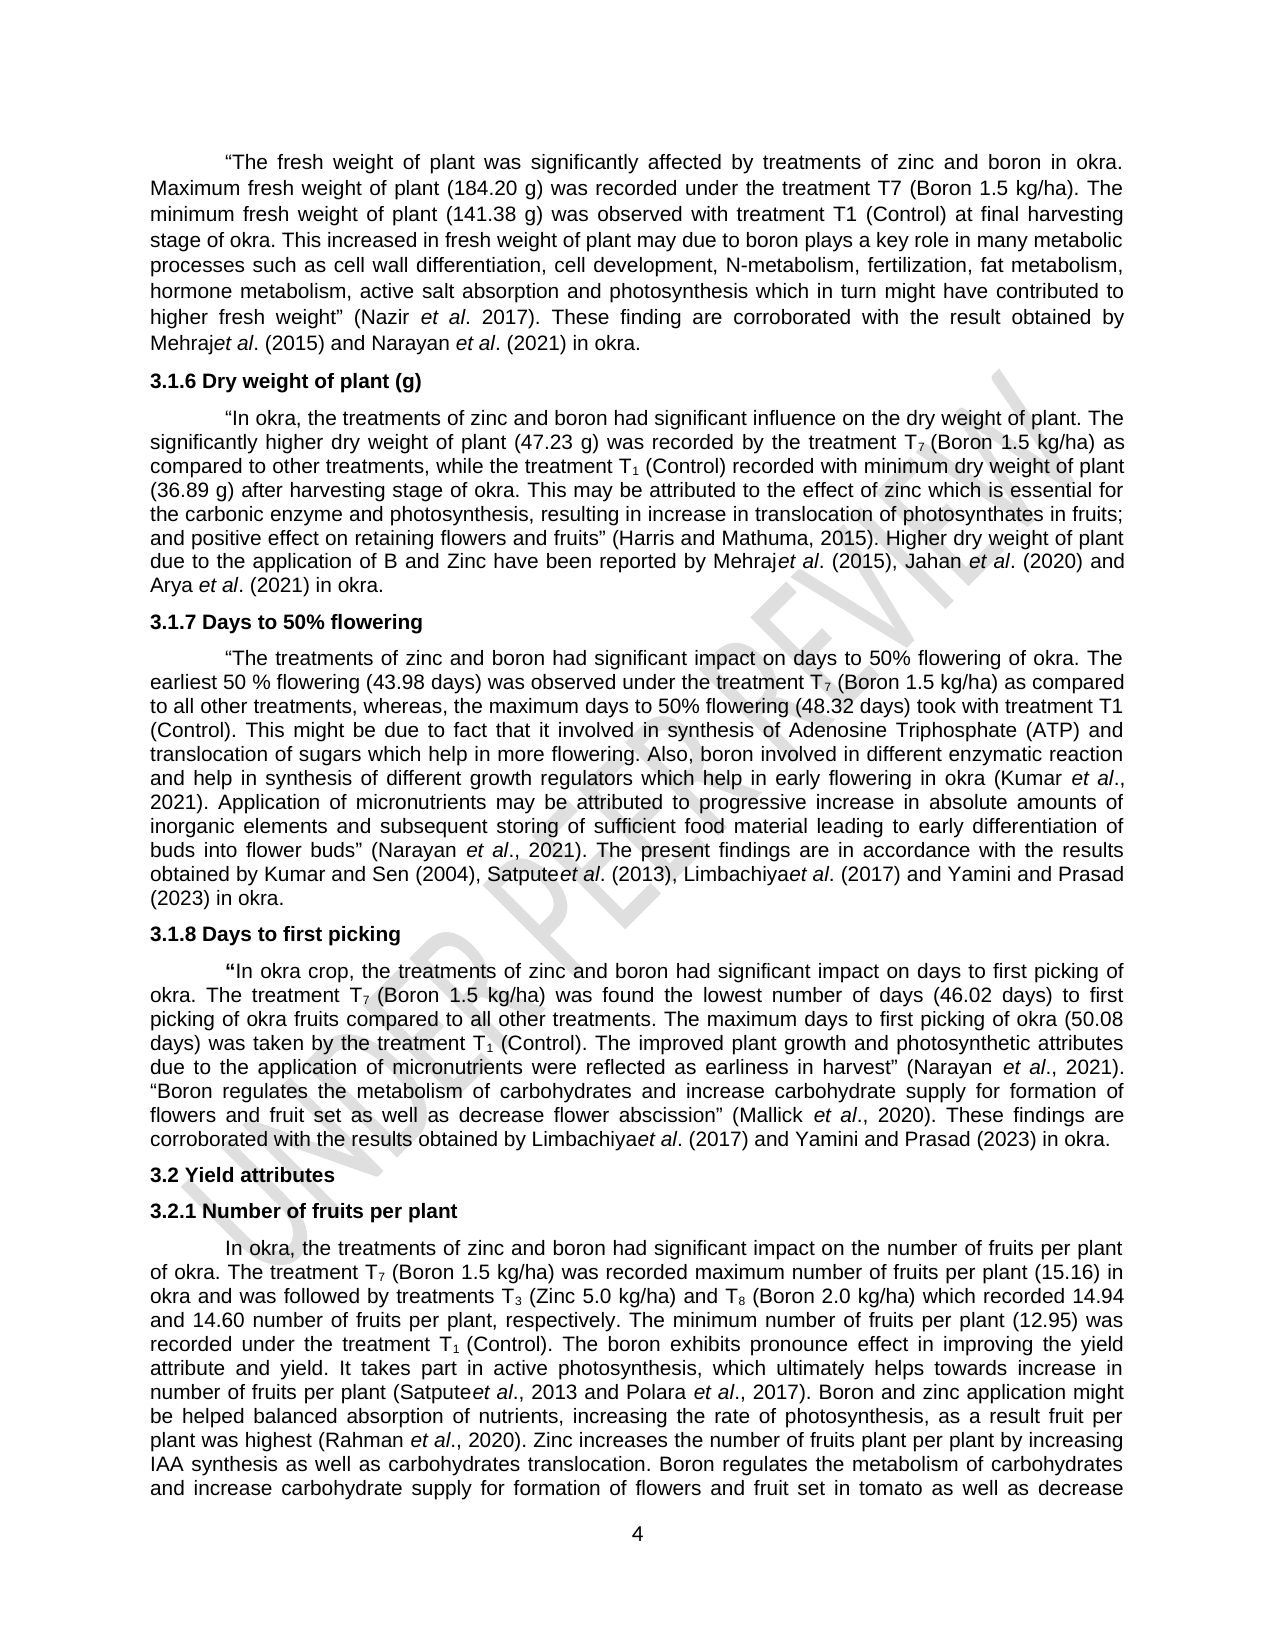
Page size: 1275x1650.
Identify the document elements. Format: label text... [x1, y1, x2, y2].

text 3.1.6 Dry weight of plant (g) [150, 369, 1125, 393]
text “In okra crop, the treatments of zinc and boron had significant impact on days to first picking of okra. The treatment T7 (Boron 1.5 kg/ha) was found the lowest number of days (46.02 days) to first picking of okra fruits compared to all other treatments. The maximum days to first picking of okra (50.08 days) was taken by the treatment T1 (Control). The improved plant growth and photosynthetic attributes due to the application of micronutrients were reflected as earliness in harvest” (Narayan et al., 2021). “Boron regulates the metabolism of carbohydrates and increase carbohydrate supply for formation of flowers and fruit set as well as decrease flower abscission” (Mallick et al., 2020). These findings are corroborated with the results obtained by Limbachiyaet al. (2017) and Yamini and Prasad (2023) in okra. [150, 959, 1125, 1150]
text 3.2 Yield attributes [150, 1163, 1125, 1187]
text “In okra, the treatments of zinc and boron had significant influence on the dry weight of plant. The significantly higher dry weight of plant (47.23 g) was recorded by the treatment T7 (Boron 1.5 kg/ha) as compared to other treatments, while the treatment T1 (Control) recorded with minimum dry weight of plant (36.89 g) after harvesting stage of okra. This may be attributed to the effect of zinc which is essential for the carbonic enzyme and photosynthesis, resulting in increase in translocation of photosynthates in fruits; and positive effect on retaining flowers and fruits” (Harris and Mathuma, 2015). Higher dry weight of plant due to the application of B and Zinc have been reported by Mehrajet al. (2015), Jahan et al. (2020) and Arya et al. (2021) in okra. [150, 406, 1125, 597]
text 3.1.8 Days to first picking [150, 922, 1125, 946]
text 3.1.7 Days to 50% flowering [150, 610, 1125, 634]
text “The fresh weight of plant was significantly affected by treatments of zinc and boron in okra. Maximum fresh weight of plant (184.20 g) was recorded under the treatment T7 (Boron 1.5 kg/ha). The minimum fresh weight of plant (141.38 g) was observed with treatment T1 (Control) at final harvesting stage of okra. This increased in fresh weight of plant may due to boron plays a key role in many metabolic processes such as cell wall differentiation, cell development, N-metabolism, fertilization, fat metabolism, hormone metabolism, active salt absorption and photosynthesis which in turn might have contributed to higher fresh weight” (Nazir et al. 2017). These finding are corroborated with the result obtained by Mehrajet al. (2015) and Narayan et al. (2021) in okra. [150, 150, 1125, 355]
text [150, 1236, 1125, 1499]
text “The treatments of zinc and boron had significant impact on days to 50% flowering of okra. The earliest 50 % flowering (43.98 days) was observed under the treatment T7 (Boron 1.5 kg/ha) as compared to all other treatments, whereas, the maximum days to 50% flowering (48.32 days) took with treatment T1 (Control). This might be due to fact that it involved in synthesis of Adenosine Triphosphate (ATP) and translocation of sugars which help in more flowering. Also, boron involved in different enzymatic reaction and help in synthesis of different growth regulators which help in early flowering in okra (Kumar et al., 2021). Application of micronutrients may be attributed to progressive increase in absolute amounts of inorganic elements and subsequent storing of sufficient food material leading to early differentiation of buds into flower buds” (Narayan et al., 2021). The present findings are in accordance with the results obtained by Kumar and Sen (2004), Satputeet al. (2013), Limbachiyaet al. (2017) and Yamini and Prasad (2023) in okra. [150, 646, 1125, 910]
text 3.2.1 Number of fruits per plant [150, 1199, 1125, 1223]
